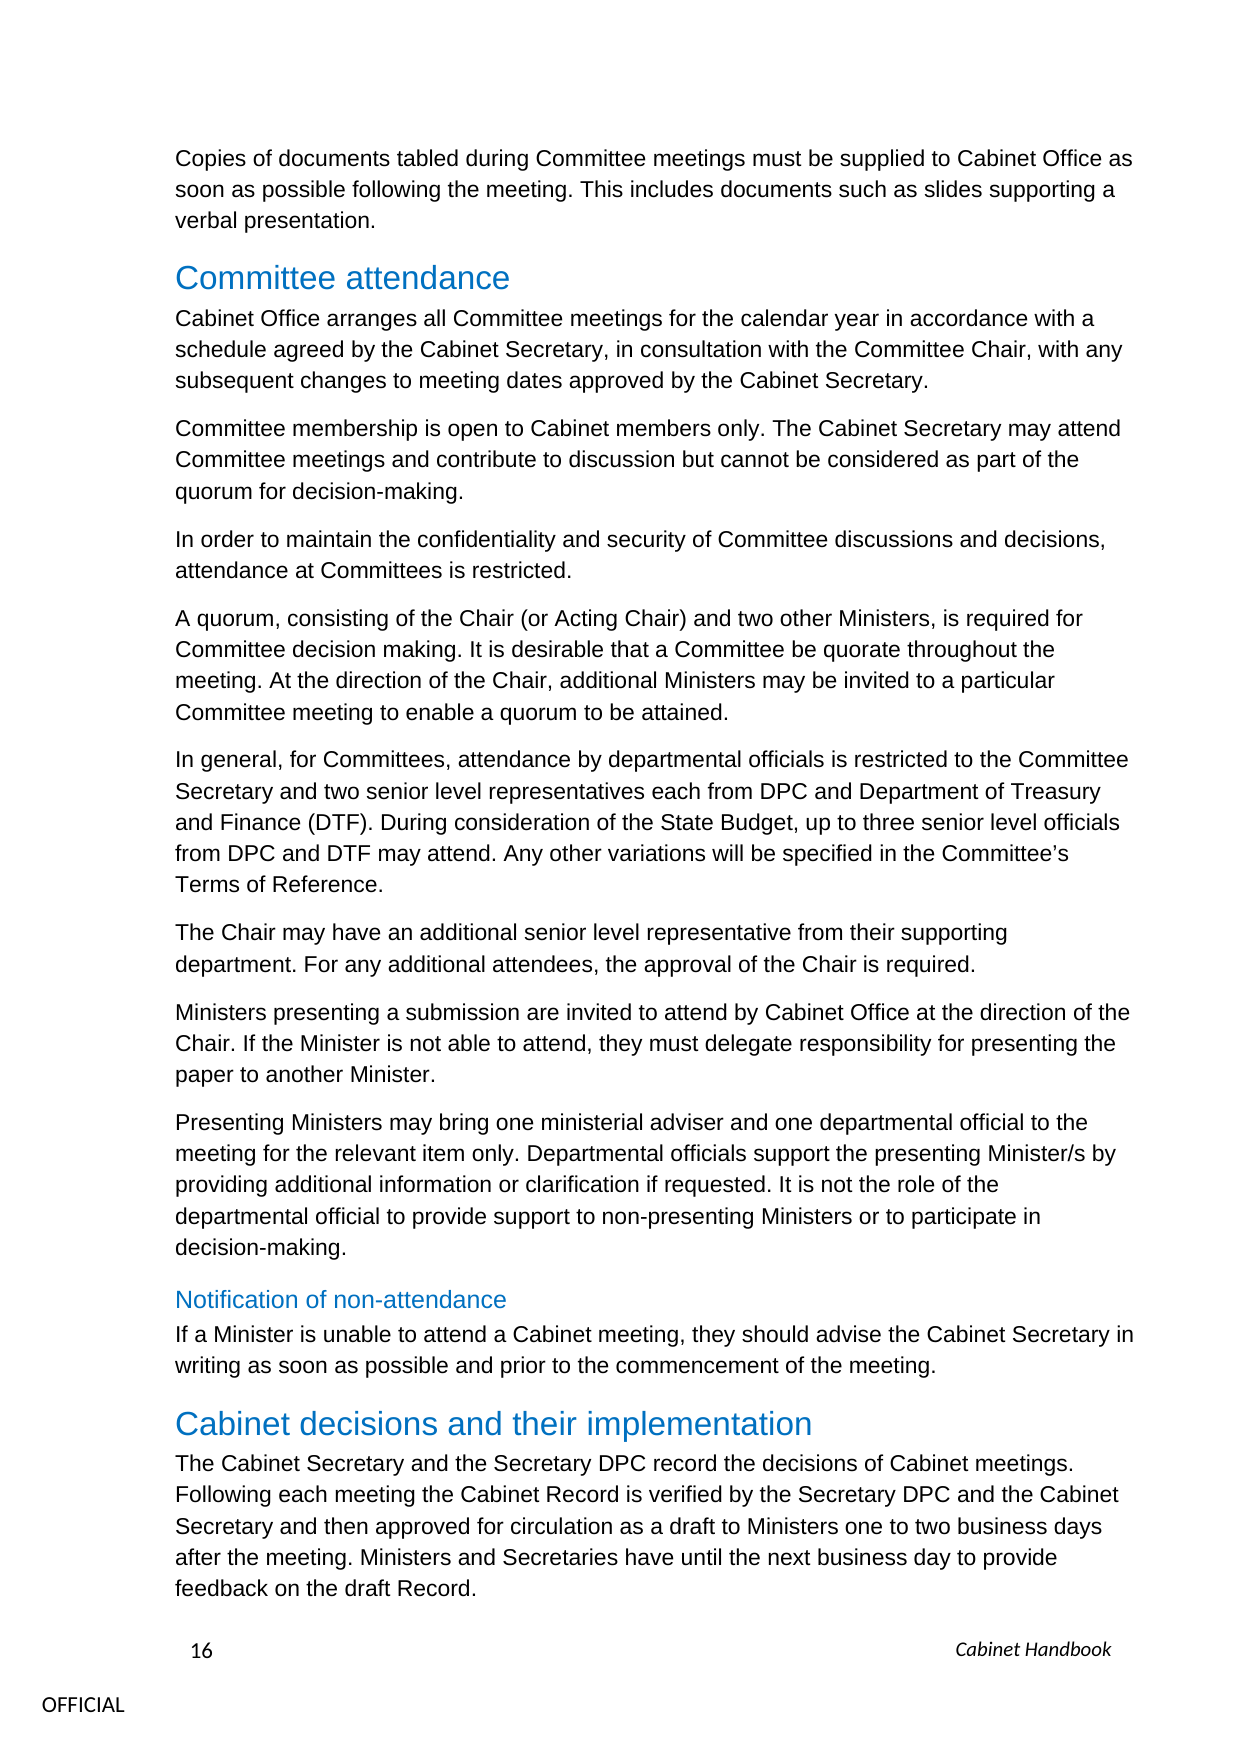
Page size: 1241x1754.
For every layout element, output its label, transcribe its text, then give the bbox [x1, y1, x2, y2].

text The Cabinet Secretary and the Secretary DPC record the decisions of Cabinet meetings. Following each meeting the Cabinet Record is verified by the Secretary DPC and the Cabinet Secretary and then approved for circulation as a draft to Ministers one to two business days after the meeting. Ministers and Secretaries have until the next business day to provide feedback on the draft Record. [175, 1445, 1134, 1601]
text Committee membership is open to Cabinet members only. The Cabinet Secretary may attend Committee meetings and contribute to discussion but cannot be considered as part of the quorum for decision-making. [175, 410, 1134, 504]
text In general, for Committees, attendance by departmental officials is restricted to the Committee Secretary and two senior level representatives each from DPC and Department of Treasury and Finance (DTF). During consideration of the State Budget, up to three senior level officials from DPC and DTF may attend. Any other variations will be specified in the Committee’s Terms of Reference. [175, 741, 1134, 898]
subtitle Notification of non-attendance [175, 1285, 1134, 1314]
text A quorum, consisting of the Chair (or Acting Chair) and two other Ministers, is required for Committee decision making. It is desirable that a Committee be quorate throughout the meeting. At the direction of the Chair, additional Ministers may be invited to a particular Committee meeting to enable a quorum to be attained. [175, 600, 1134, 725]
text Ministers presenting a submission are invited to attend by Cabinet Office at the direction of the Chair. If the Minister is not able to attend, they must delegate responsibility for presenting the paper to another Minister. [175, 993, 1134, 1087]
subtitle Cabinet decisions and their implementation [175, 1404, 1134, 1442]
text Cabinet Office arranges all Committee meetings for the calendar year in accordance with a schedule agreed by the Cabinet Secretary, in consultation with the Committee Chair, with any subsequent changes to meeting dates approved by the Cabinet Secretary. [175, 300, 1134, 393]
text In order to maintain the confidentiality and security of Committee discussions and decisions, attendance at Committees is restricted. [175, 521, 1134, 583]
text Copies of documents tabled during Committee meetings must be supplied to Cabinet Office as soon as possible following the meeting. This includes documents such as slides supporting a verbal presentation. [175, 139, 1134, 233]
text Presenting Ministers may bring one ministerial adviser and one departmental official to the meeting for the relevant item only. Departmental officials support the presenting Minister/s by providing additional information or clarification if requested. It is not the role of the departmental official to provide support to non-presenting Ministers or to participate in decision-making. [175, 1104, 1134, 1260]
text If a Minister is unable to attend a Cabinet meeting, they should advise the Cabinet Secretary in writing as soon as possible and prior to the commencement of the meeting. [175, 1316, 1134, 1379]
subtitle Committee attendance [175, 258, 1134, 297]
text The Chair may have an additional senior level representative from their supporting department. For any additional attendees, the approval of the Chair is required. [175, 914, 1134, 977]
